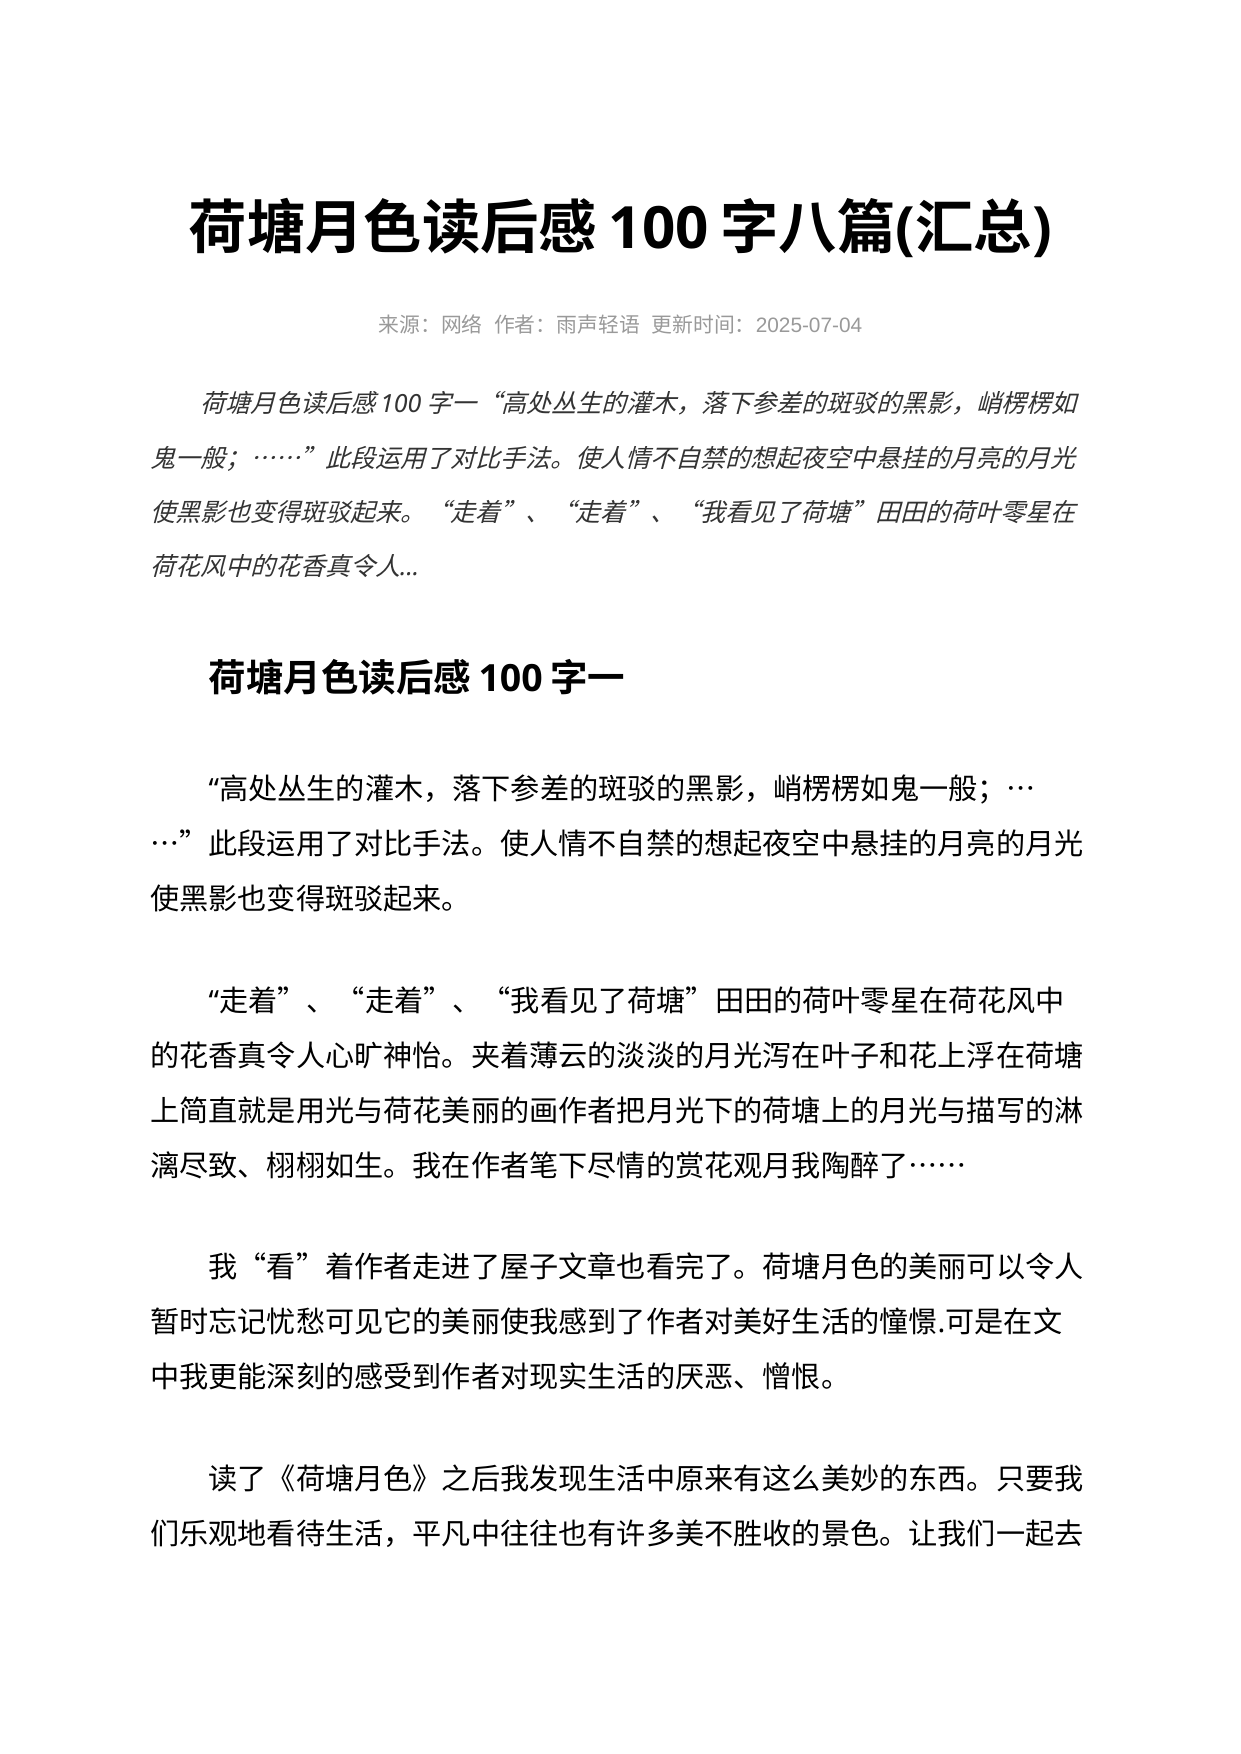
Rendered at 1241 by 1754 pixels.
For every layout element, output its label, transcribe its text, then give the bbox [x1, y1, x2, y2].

text 荷塘月色读后感100字一“高处丛生的灌木，落下参差的斑驳的黑影，峭楞楞如鬼一般；……”此段运用了对比手法。使人情不自禁的想起夜空中悬挂的月亮的月光使黑影也变得斑驳起来。“走着”、“走着”、“我看见了荷塘”田田的荷叶零星在荷花风中的花香真令人... [150, 384, 1090, 583]
subtitle 荷塘月色读后感100字八篇(汇总) [150, 181, 1090, 266]
text 来源：网络 作者：雨声轻语 更新时间：2025-07-04 [150, 313, 1090, 337]
text “走着”、“走着”、“我看见了荷塘”田田的荷叶零星在荷花风中的花香真令人心旷神怡。夹着薄云的淡淡的月光泻在叶子和花上浮在荷塘上简直就是用光与荷花美丽的画作者把月光下的荷塘上的月光与描写的淋漓尽致、栩栩如生。我在作者笔下尽情的赏花观月我陶醉了…… [150, 977, 1090, 1184]
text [150, 1456, 1090, 1553]
text 荷塘月色读后感100字一 [150, 648, 1090, 703]
text “高处丛生的灌木，落下参差的斑驳的黑影，峭楞楞如鬼一般；……”此段运用了对比手法。使人情不自禁的想起夜空中悬挂的月亮的月光使黑影也变得斑驳起来。 [150, 766, 1090, 918]
text 我“看”着作者走进了屋子文章也看完了。荷塘月色的美丽可以令人暂时忘记忧愁可见它的美丽使我感到了作者对美好生活的憧憬.可是在文中我更能深刻的感受到作者对现实生活的厌恶、憎恨。 [150, 1244, 1090, 1396]
